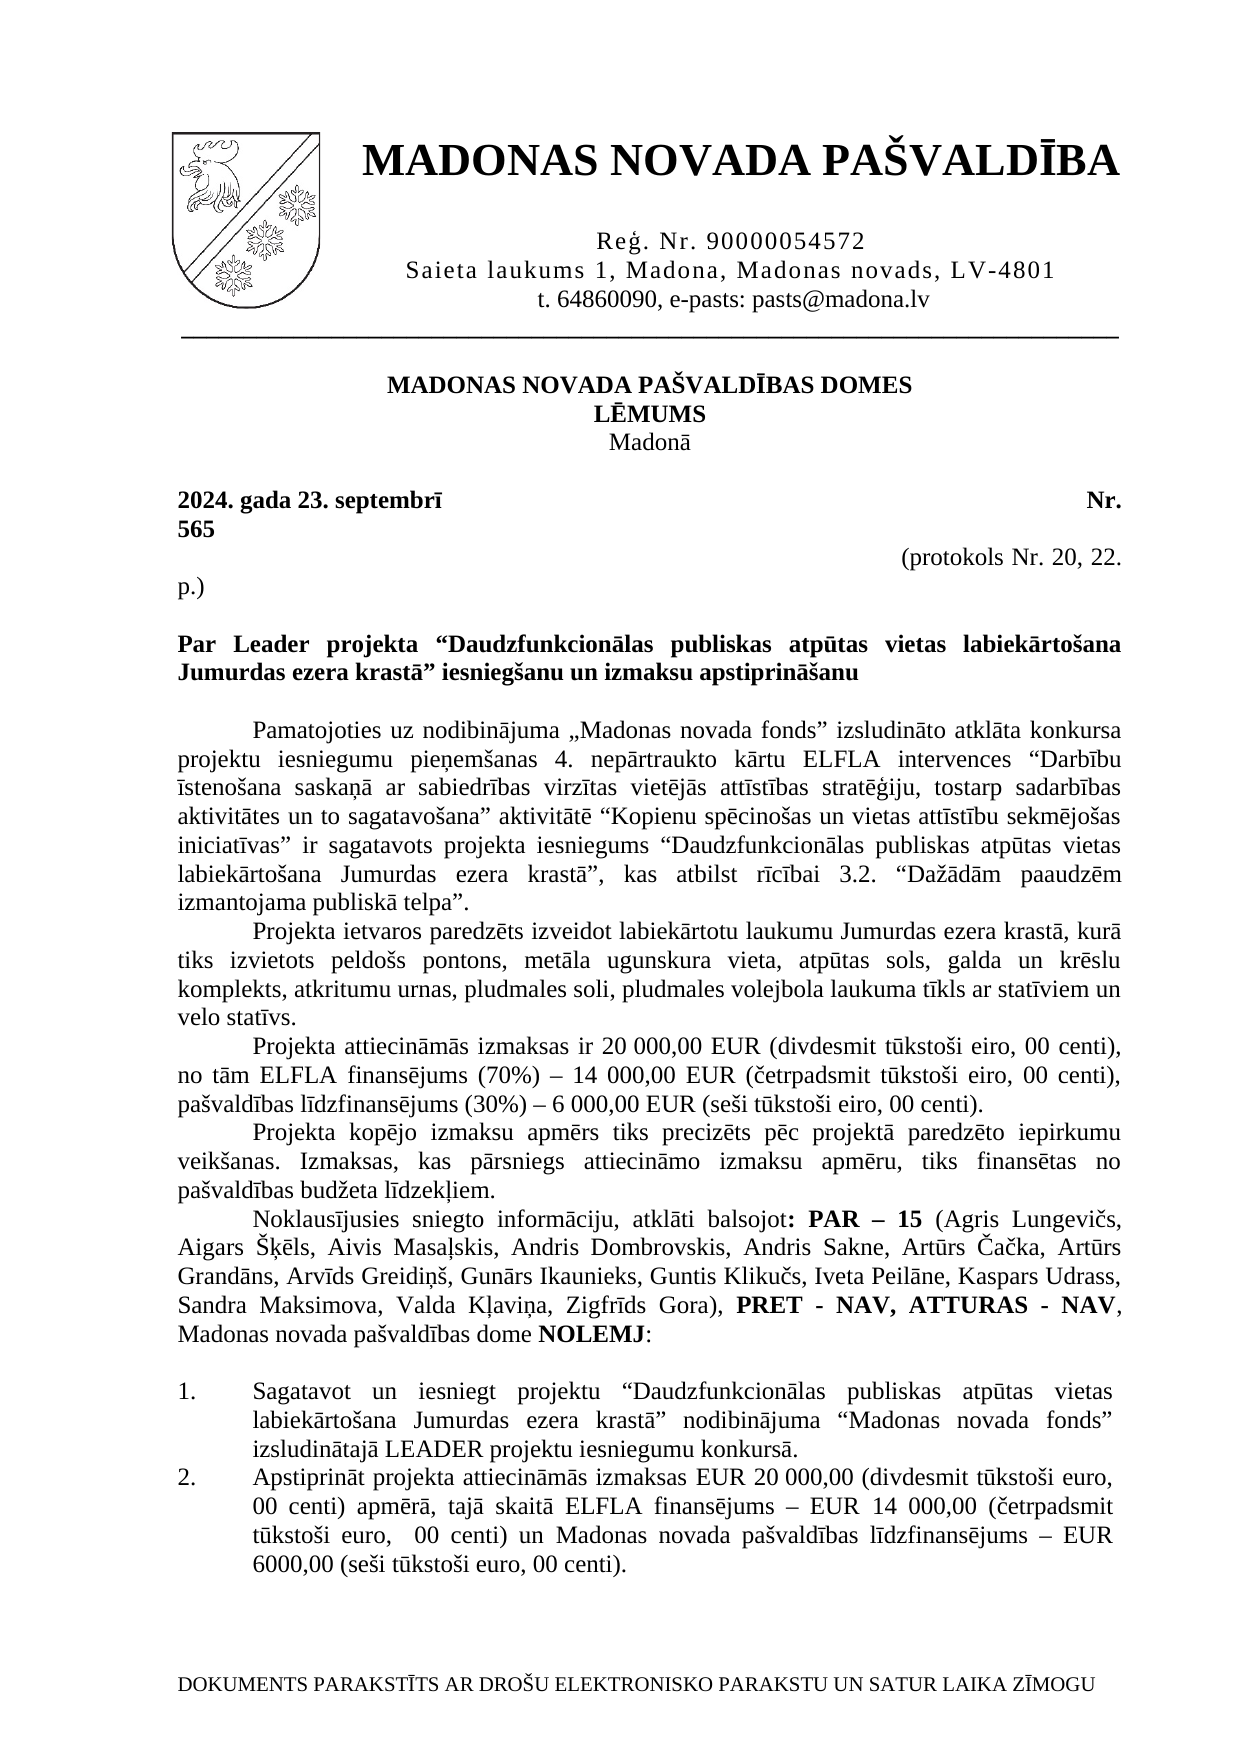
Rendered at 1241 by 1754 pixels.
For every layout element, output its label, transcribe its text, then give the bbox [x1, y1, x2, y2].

text Noklausījusies sniegto informāciju, atklāti balsojot: PAR – 15 (Agris Lungevičs, Aigars Šķēls, Aivis Masaļskis, Andris Dombrovskis, Andris Sakne, Artūrs Čačka, Artūrs Grandāns, Arvīds Greidiņš, Gunārs Ikaunieks, Guntis Klikučs, Iveta Peilāne, Kaspars Udrass, Sandra Maksimova, Valda Kļaviņa, Zigfrīds Gora), PRET - NAV, ATTURAS - NAV, Madonas novada pašvaldības dome NOLEMJ: [177, 1204, 1122, 1347]
list Sagatavot un iesniegt projektu “Daudzfunkcionālas publiskas atpūtas vietas labiekārtošana Jumurdas ezera krastā” nodibinājuma “Madonas novada fonds” izsludinātajā LEADER projektu iesniegumu konkursā. [177, 1376, 1113, 1462]
text Projekta kopējo izmaksu apmērs tiks precizēts pēc projektā paredzēto iepirkumu veikšanas. Izmaksas, kas pārsniegs attiecināmo izmaksu apmēru, tiks finansētas no pašvaldības budžeta līdzekļiem. [177, 1117, 1122, 1204]
text t. 64860090, e-pasts: pasts@madona.lv [177, 284, 1122, 312]
text 2024. gada 23. septembrī Nr. 565 [177, 485, 1122, 542]
text Reģ. Nr. 90000054572 [321, 226, 1122, 255]
text MADONAS NOVADA PAŠVALDĪBA [321, 132, 1122, 185]
text Projekta attiecināmās izmaksas ir 20 000,00 EUR (divdesmit tūkstoši eiro, 00 centi), no tām ELFLA finansējums (70%) – 14 000,00 EUR (četrpadsmit tūkstoši eiro, 00 centi), pašvaldības līdzfinansējums (30%) – 6 000,00 EUR (seši tūkstoši eiro, 00 centi). [177, 1031, 1122, 1117]
list Apstiprināt projekta attiecināmās izmaksas EUR 20 000,00 (divdesmit tūkstoši euro, 00 centi) apmērā, tajā skaitā ELFLA finansējums – EUR 14 000,00 (četrpadsmit tūkstoši euro, 00 centi) un Madonas novada pašvaldības līdzfinansējums – EUR 6000,00 (seši tūkstoši euro, 00 centi). [177, 1462, 1113, 1577]
text ___________________________________________________________________________ [177, 312, 1122, 341]
text MADONAS NOVADA PAŠVALDĪBAS DOMES [177, 370, 1122, 399]
text Pamatojoties uz nodibinājuma „Madonas novada fonds” izsludināto atklāta konkursa projektu iesniegumu pieņemšanas 4. nepārtraukto kārtu ELFLA intervences “Darbību īstenošana saskaņā ar sabiedrības virzītas vietējās attīstības stratēģiju, tostarp sadarbības aktivitātes un to sagatavošana” aktivitātē “Kopienu spēcinošas un vietas attīstību sekmējošas iniciatīvas” ir sagatavots projekta iesniegums “Daudzfunkcionālas publiskas atpūtas vietas labiekārtošana Jumurdas ezera krastā”, kas atbilst rīcībai 3.2. “Dažādām paaudzēm izmantojama publiskā telpa”. [177, 715, 1122, 916]
text (protokols Nr. 20, 22. p.) [177, 542, 1122, 600]
text Madonā [177, 427, 1122, 456]
picture [171, 132, 321, 309]
text Saieta laukums 1, Madona, Madonas novads, LV-4801 [321, 255, 1122, 284]
text LĒMUMS [177, 399, 1122, 427]
text Par Leader projekta “Daudzfunkcionālas publiskas atpūtas vietas labiekārtošana Jumurdas ezera krastā” iesniegšanu un izmaksu apstiprināšanu [177, 629, 1122, 686]
text Projekta ietvaros paredzēts izveidot labiekārtotu laukumu Jumurdas ezera krastā, kurā tiks izvietots peldošs pontons, metāla ugunskura vieta, atpūtas sols, galda un krēslu komplekts, atkritumu urnas, pludmales soli, pludmales volejbola laukuma tīkls ar statīviem un velo statīvs. [177, 916, 1122, 1031]
